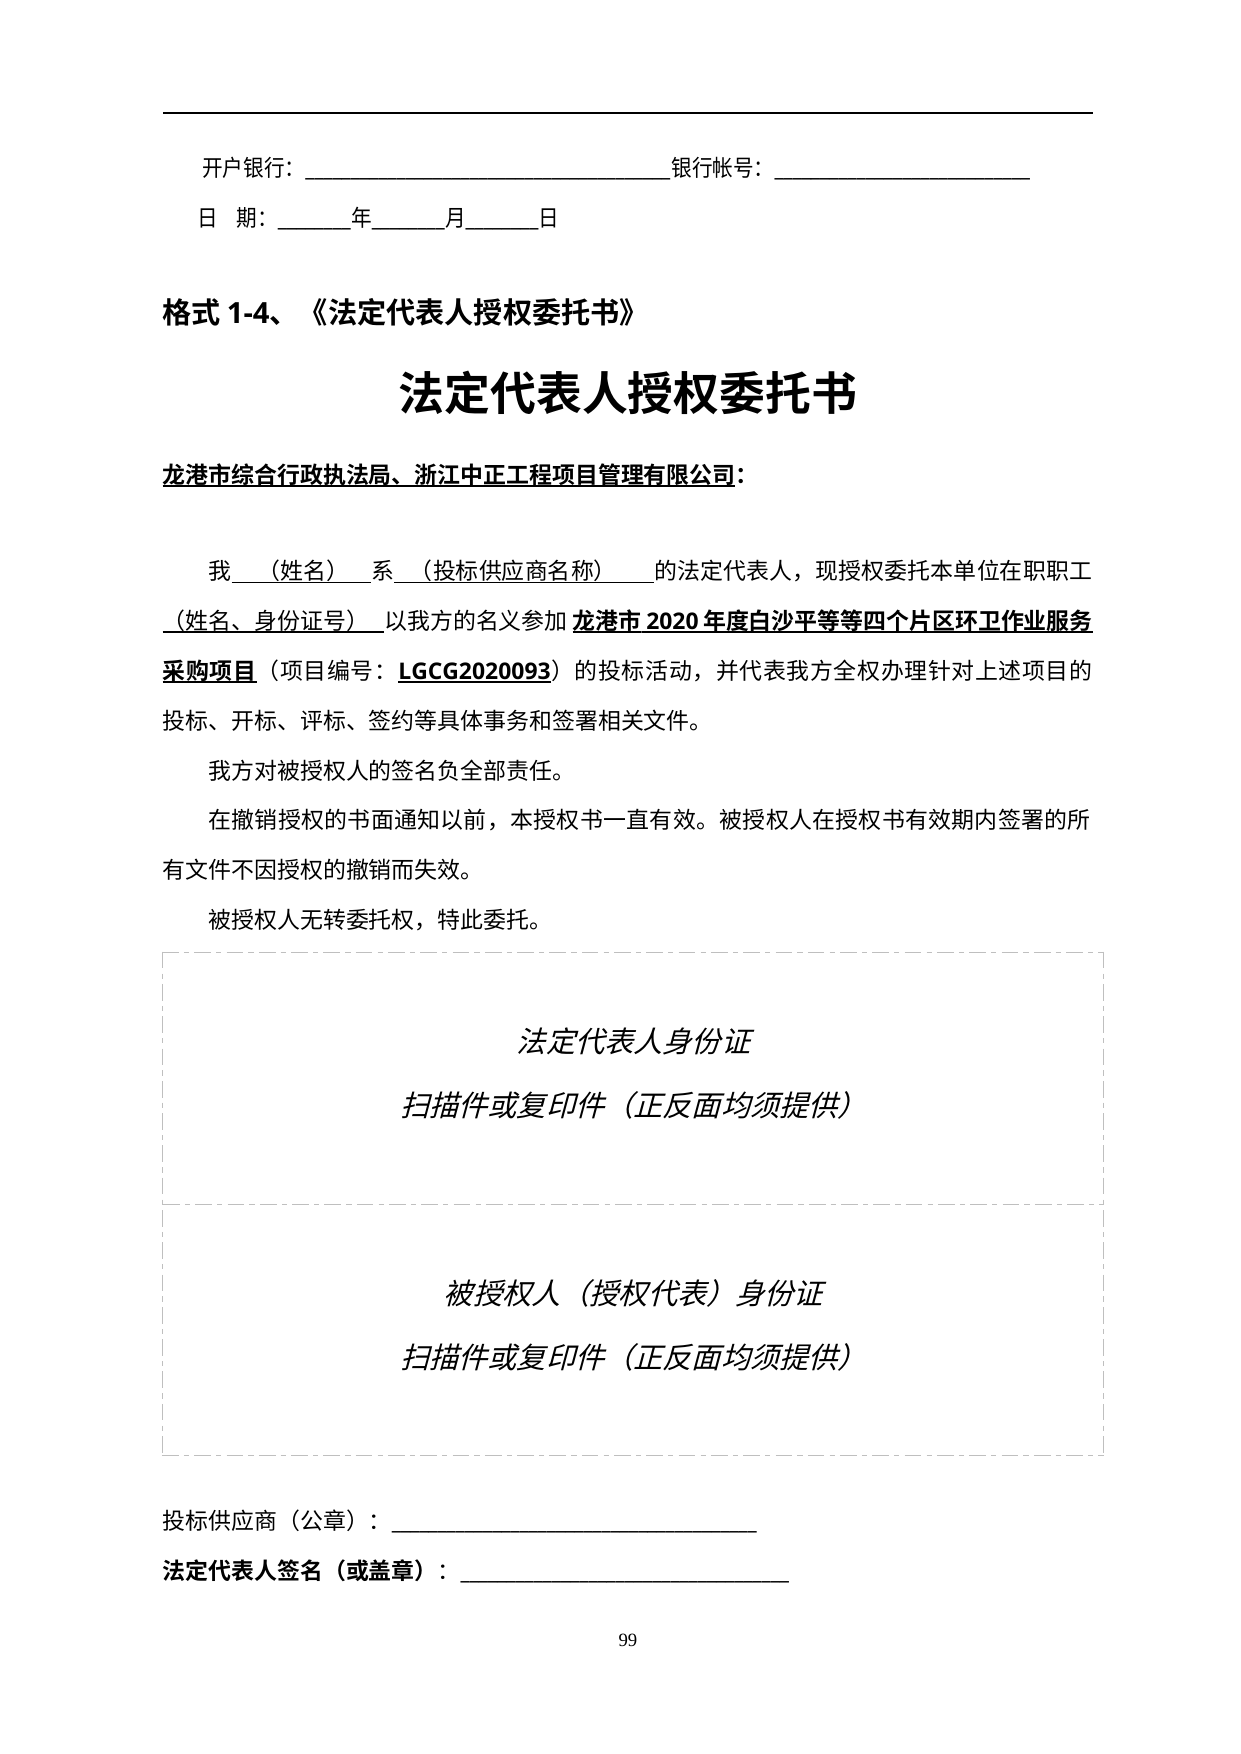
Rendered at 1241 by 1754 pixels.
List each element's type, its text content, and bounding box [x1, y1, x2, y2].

text 在撤销授权的书面通知以前，本授权书一直有效。被授权人在授权书有效期内签署的所有文件不因授权的撤销而失效。 [162, 802, 1093, 885]
text 投标供应商（公章）：________________________________________ [162, 1503, 1093, 1536]
text 我方对被授权人的签名负全部责任。 [162, 752, 1093, 786]
text 龙港市综合行政执法局、浙江中正工程项目管理有限公司： [162, 456, 1093, 490]
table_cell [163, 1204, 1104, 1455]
text 法定代表人签名（或盖章）：____________________________________ [162, 1553, 1093, 1586]
text 开户银行：________________________________________银行帐号：____________________________ [162, 150, 1093, 183]
text 我 （姓名） 系 （投标供应商名称） 的法定代表人，现授权委托本单位在职职工 （姓名、身份证号） 以我方的名义参加 龙港市2020年度白沙平等等四个片区环卫作业服务采购项目（项目编号：LGCG2020093）的投标活动，并代表我方全权办理针对上述项目的投标、开标、评标、签约等具体事务和签署相关文件。 [162, 553, 1093, 736]
text 被授权人无转委托权，特此委托。 [162, 902, 1093, 935]
text 法定代表人授权委托书 [162, 357, 1093, 423]
subtitle 格式1-4、《法定代表人授权委托书》 [162, 289, 1093, 332]
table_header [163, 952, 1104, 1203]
text 日 期：________年________月________日 [162, 200, 1093, 233]
